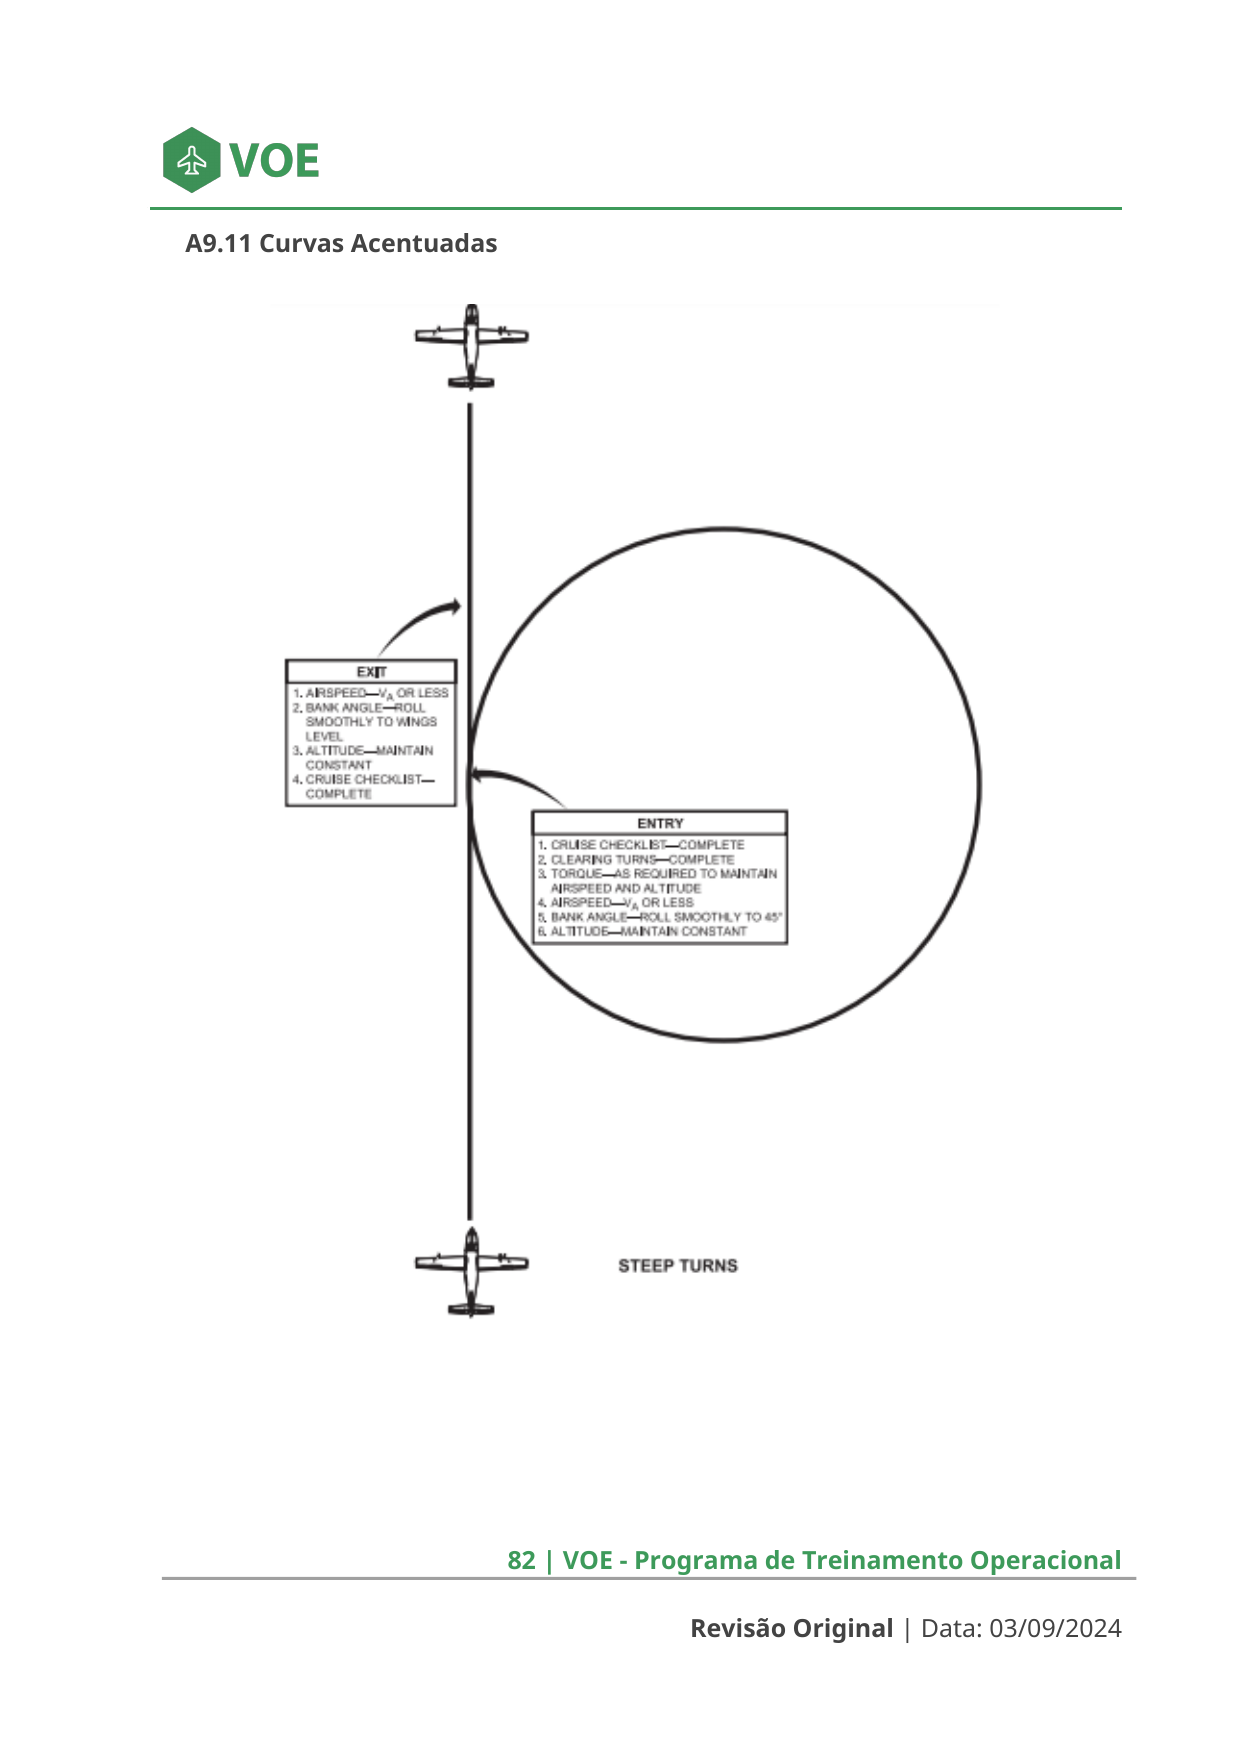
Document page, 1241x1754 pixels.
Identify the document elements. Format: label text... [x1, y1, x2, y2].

picture [270, 304, 1000, 1348]
picture [159, 121, 324, 197]
subtitle A9.11 Curvas Acentuadas [185, 226, 1122, 260]
